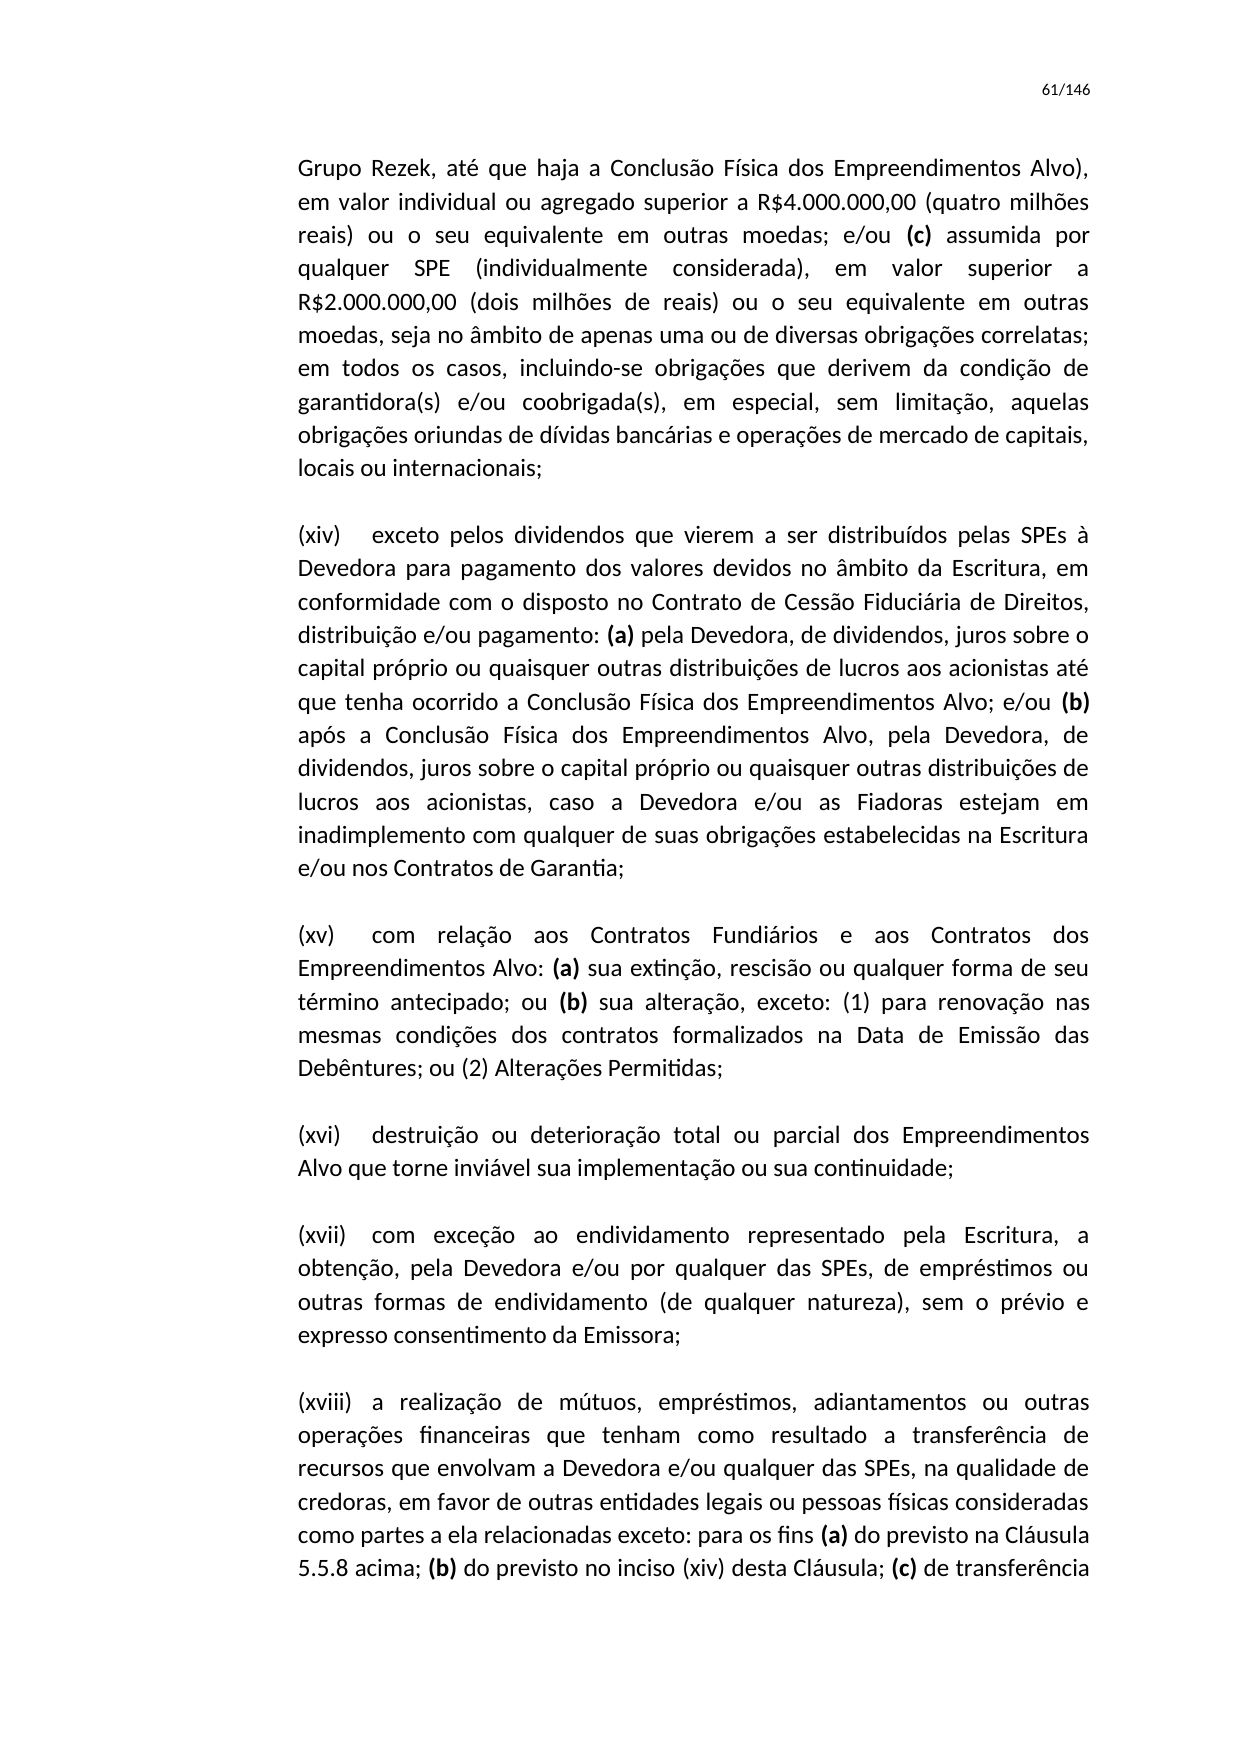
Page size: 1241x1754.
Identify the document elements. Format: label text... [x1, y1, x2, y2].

list exceto pelos dividendos que vierem a ser distribuídos pelas SPEs à Devedora para pagamento dos valores devidos no âmbito da Escritura, em conformidade com o disposto no Contrato de Cessão Fiduciária de Direitos, distribuição e/ou pagamento: (a) pela Devedora, de dividendos, juros sobre o capital próprio ou quaisquer outras distribuições de lucros aos acionistas até que tenha ocorrido a Conclusão Física dos Empreendimentos Alvo; e/ou (b) após a Conclusão Física dos Empreendimentos Alvo, pela Devedora, de dividendos, juros sobre o capital próprio ou quaisquer outras distribuições de lucros aos acionistas, caso a Devedora e/ou as Fiadoras estejam em inadimplemento com qualquer de suas obrigações estabelecidas na Escritura e/ou nos Contratos de Garantia; [298, 517, 1090, 883]
list destruição ou deterioração total ou parcial dos Empreendimentos Alvo que torne inviável sua implementação ou sua continuidade; [298, 1117, 1090, 1183]
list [298, 1383, 1090, 1583]
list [298, 150, 1090, 483]
list com exceção ao endividamento representado pela Escritura, a obtenção, pela Devedora e/ou por qualquer das SPEs, de empréstimos ou outras formas de endividamento (de qualquer natureza), sem o prévio e expresso consentimento da Emissora; [298, 1217, 1090, 1350]
list com relação aos Contratos Fundiários e aos Contratos dos Empreendimentos Alvo: (a) sua extinção, rescisão ou qualquer forma de seu término antecipado; ou (b) sua alteração, exceto: (1) para renovação nas mesmas condições dos contratos formalizados na Data de Emissão das Debêntures; ou (2) Alterações Permitidas; [298, 917, 1090, 1083]
